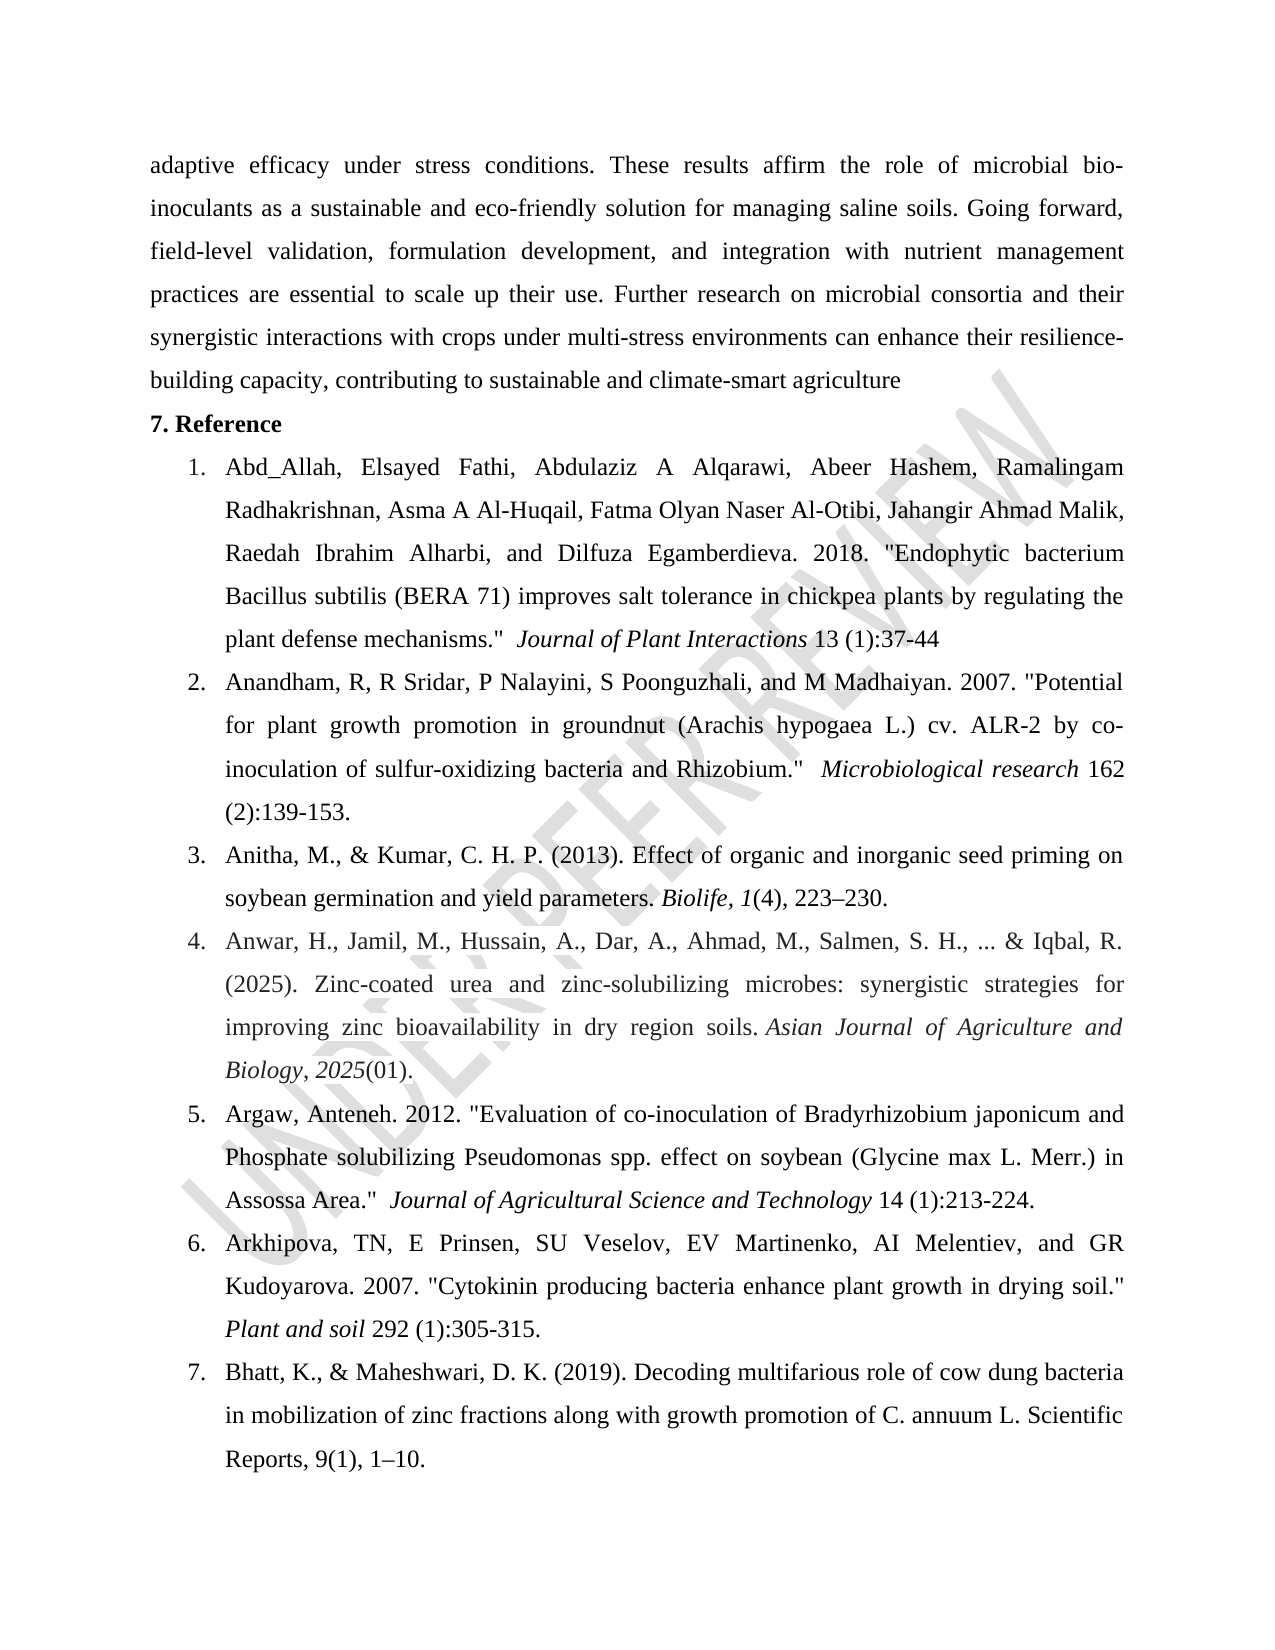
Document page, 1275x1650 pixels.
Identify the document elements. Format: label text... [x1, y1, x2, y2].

list Anandham, R, R Sridar, P Nalayini, S Poonguzhali, and M Madhaiyan. 2007. "Potential for plant growth promotion in groundnut (Arachis hypogaea L.) cv. ALR-2 by co-inoculation of sulfur-oxidizing bacteria and Rhizobium." Microbiological research 162 (2):139-153. [187, 667, 1125, 826]
list Anwar, H., Jamil, M., Hussain, A., Dar, A., Ahmad, M., Salmen, S. H., ... & Iqbal, R. (2025). Zinc-coated urea and zinc-solubilizing microbes: synergistic strategies for improving zinc bioavailability in dry region soils. Asian Journal of Agriculture and Biology, 2025(01). [187, 926, 1125, 1084]
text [150, 150, 1125, 394]
text 7. Reference [150, 409, 1125, 437]
list Argaw, Anteneh. 2012. "Evaluation of co-inoculation of Bradyrhizobium japonicum and Phosphate solubilizing Pseudomonas spp. effect on soybean (Glycine max L. Merr.) in Assossa Area." Journal of Agricultural Science and Technology 14 (1):213-224. [187, 1099, 1125, 1214]
list Abd_Allah, Elsayed Fathi, Abdulaziz A Alqarawi, Abeer Hashem, Ramalingam Radhakrishnan, Asma A Al-Huqail, Fatma Olyan Naser Al-Otibi, Jahangir Ahmad Malik, Raedah Ibrahim Alharbi, and Dilfuza Egamberdieva. 2018. "Endophytic bacterium Bacillus subtilis (BERA 71) improves salt tolerance in chickpea plants by regulating the plant defense mechanisms." Journal of Plant Interactions 13 (1):37-44 [187, 452, 1125, 653]
list Arkhipova, TN, E Prinsen, SU Veselov, EV Martinenko, AI Melentiev, and GR Kudoyarova. 2007. "Cytokinin producing bacteria enhance plant growth in drying soil." Plant and soil 292 (1):305-315. [187, 1228, 1125, 1343]
list Anitha, M., & Kumar, C. H. P. (2013). Effect of organic and inorganic seed priming on soybean germination and yield parameters. Biolife, 1(4), 223–230. [187, 840, 1125, 912]
list Bhatt, K., & Maheshwari, D. K. (2019). Decoding multifarious role of cow dung bacteria in mobilization of zinc fractions along with growth promotion of C. annuum L. Scientific Reports, 9(1), 1–10. [187, 1357, 1125, 1472]
